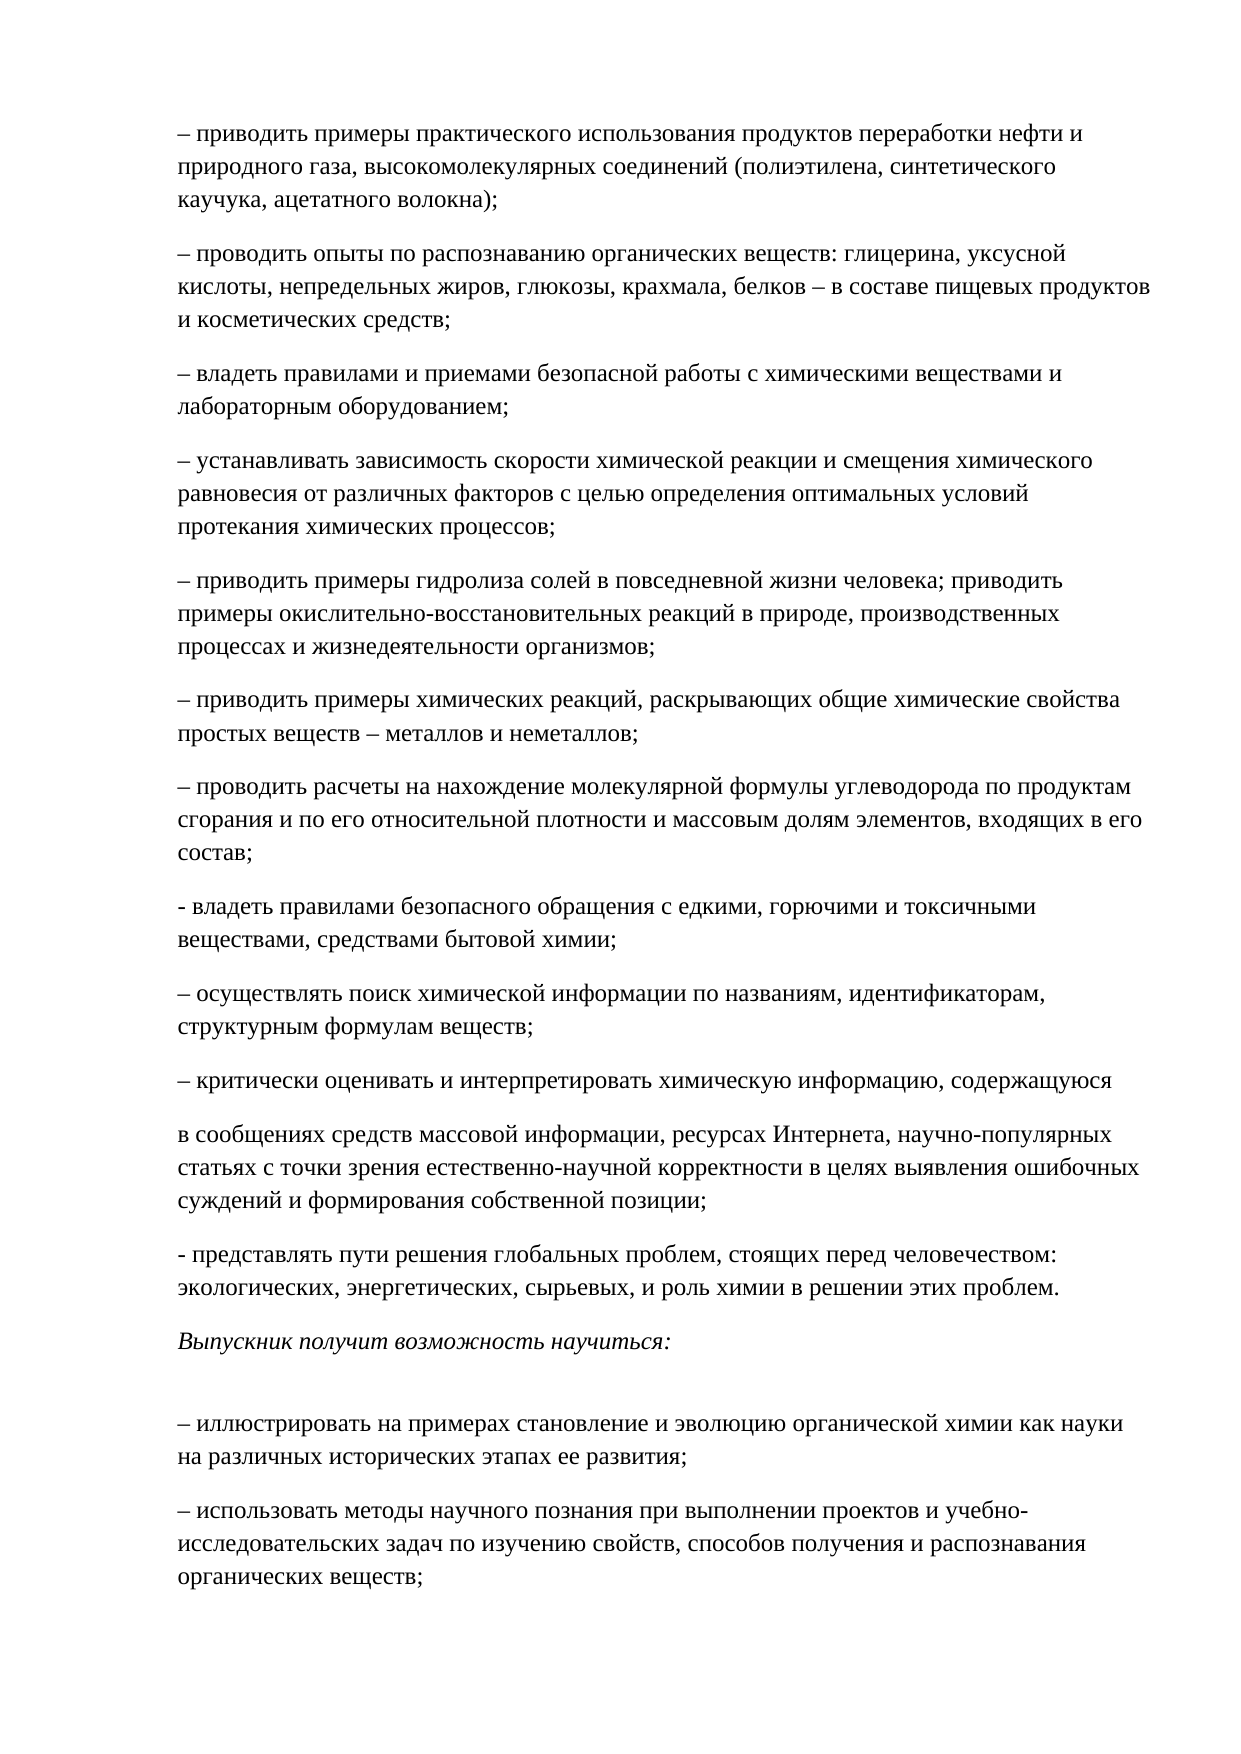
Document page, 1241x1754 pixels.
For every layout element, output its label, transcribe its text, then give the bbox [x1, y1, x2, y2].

text – критически оценивать и интерпретировать химическую информацию, содержащуюся [177, 1065, 1152, 1094]
text – приводить примеры химических реакций, раскрывающих общие химические свойства простых веществ – металлов и неметаллов; [177, 684, 1152, 746]
text – иллюстрировать на примерах становление и эволюцию органической химии как науки на различных исторических этапах ее развития; [177, 1408, 1152, 1470]
text – владеть правилами и приемами безопасной работы с химическими веществами и лабораторным оборудованием; [177, 358, 1152, 420]
text – осуществлять поиск химической информации по названиям, идентификаторам, структурным формулам веществ; [177, 978, 1152, 1040]
text – проводить расчеты на нахождение молекулярной формулы углеводорода по продуктам сгорания и по его относительной плотности и массовым долям элементов, входящих в его состав; [177, 771, 1152, 866]
text в сообщениях средств массовой информации, ресурсах Интернета, научно-популярных статьях с точки зрения естественно-научной корректности в целях выявления ошибочных суждений и формирования собственной позиции; [177, 1119, 1152, 1214]
text – приводить примеры гидролиза солей в повседневной жизни человека; приводить примеры окислительно-восстановительных реакций в природе, производственных процессах и жизнедеятельности организмов; [177, 565, 1152, 659]
text - представлять пути решения глобальных проблем, стоящих перед человечеством: экологических, энергетических, сырьевых, и роль химии в решении этих проблем. [177, 1239, 1152, 1301]
text – проводить опыты по распознаванию органических веществ: глицерина, уксусной кислоты, непредельных жиров, глюкозы, крахмала, белков – в составе пищевых продуктов и косметических средств; [177, 238, 1152, 333]
text Выпускник получит возможность научиться: [177, 1326, 1152, 1354]
text – использовать методы научного познания при выполнении проектов и учебно-исследовательских задач по изучению свойств, способов получения и распознавания органических веществ; [177, 1495, 1152, 1590]
text – приводить примеры практического использования продуктов переработки нефти и природного газа, высокомолекулярных соединений (полиэтилена, синтетического каучука, ацетатного волокна); [177, 118, 1152, 213]
text - владеть правилами безопасного обращения с едкими, горючими и токсичными веществами, средствами бытовой химии; [177, 891, 1152, 953]
text – устанавливать зависимость скорости химической реакции и смещения химического равновесия от различных факторов с целью определения оптимальных условий протекания химических процессов; [177, 445, 1152, 539]
